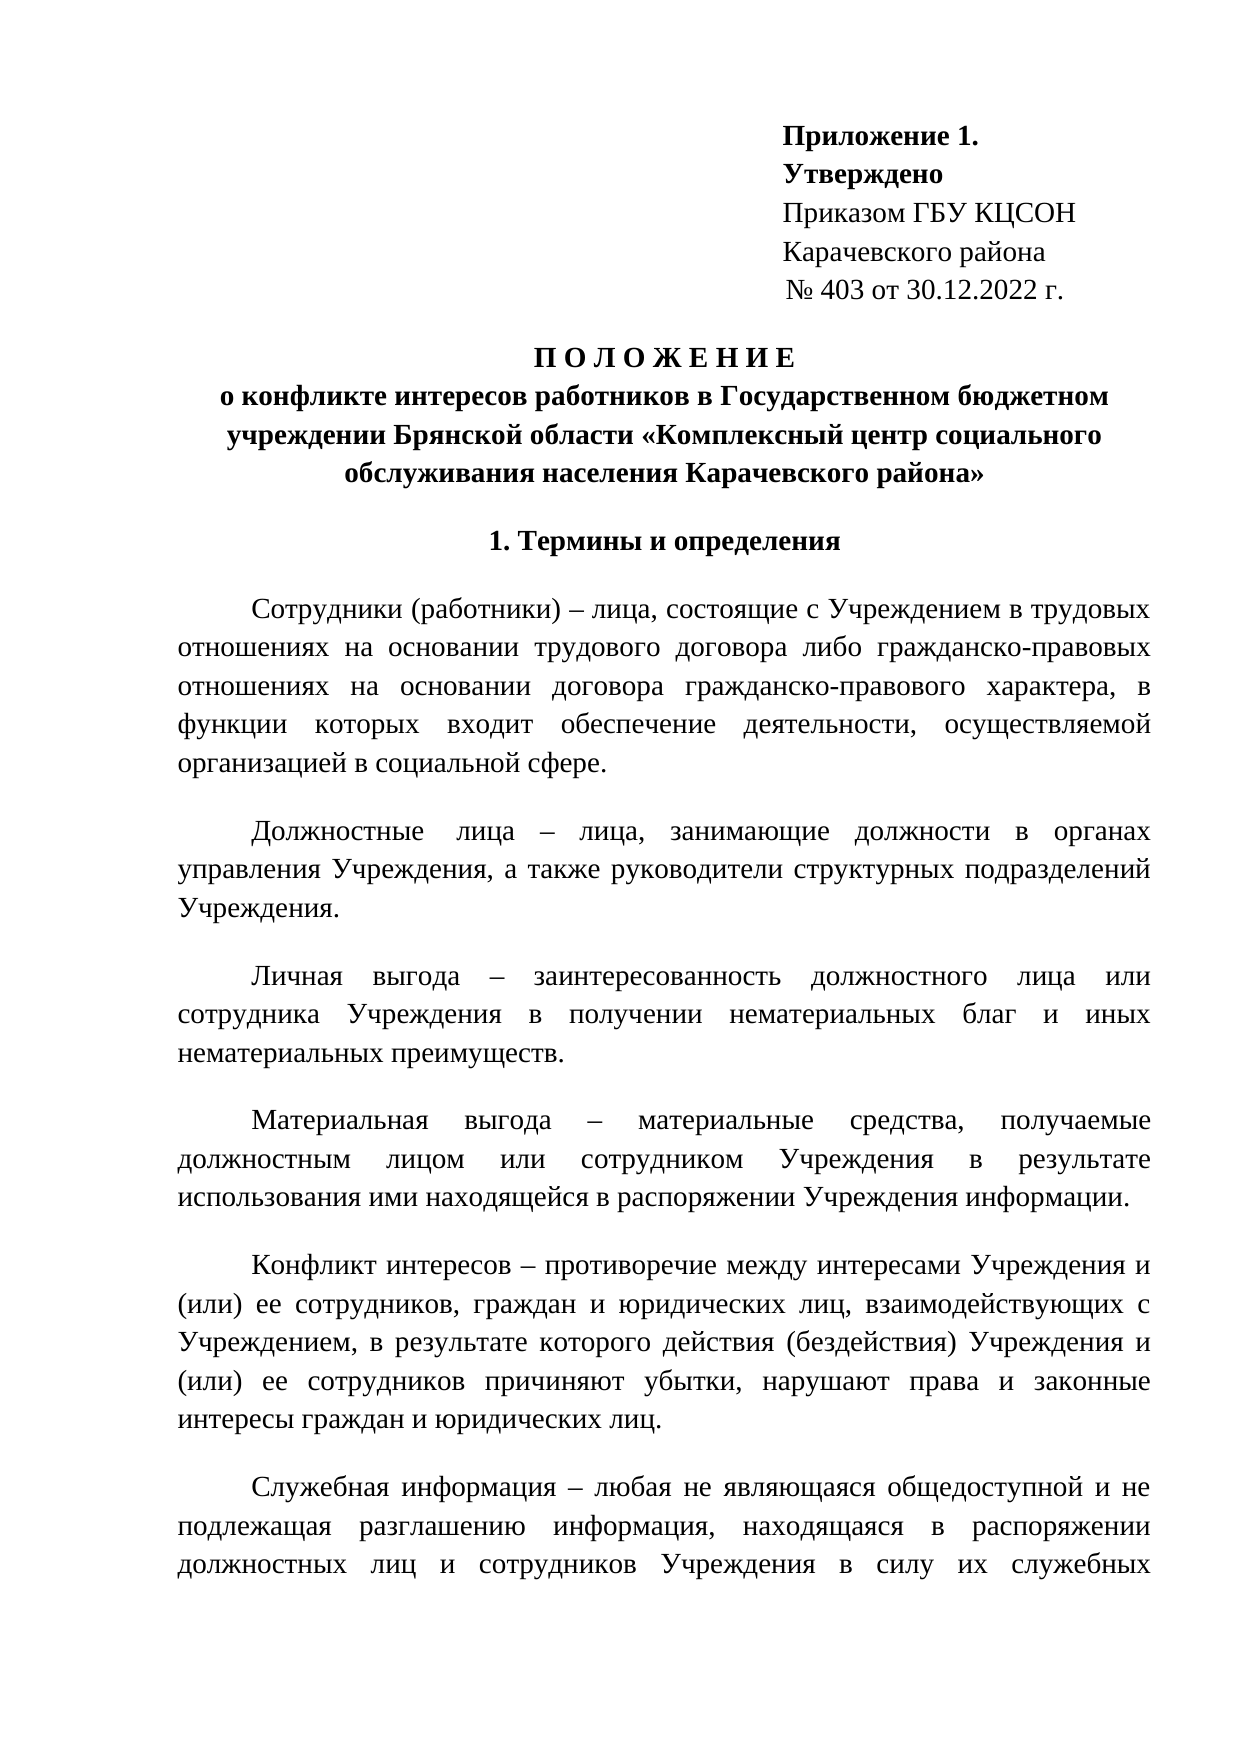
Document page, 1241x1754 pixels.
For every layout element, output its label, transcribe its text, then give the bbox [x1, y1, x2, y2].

text Утверждено [140, 157, 1152, 190]
text Материальная выгода – материальные средства, получаемые должностным лицом или сотрудником Учреждения в результате использования ими находящейся в распоряжении Учреждения информации. [177, 1102, 1152, 1213]
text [177, 1469, 1152, 1580]
text Приказом ГБУ КЦСОН [177, 195, 1152, 229]
text Карачевского района [177, 234, 1152, 267]
text Приложение 1. [140, 118, 1152, 152]
text П О Л О Ж Е Н И Е о конфликте интересов работников в Государственном бюджетном учреждении Брянской области «Комплексный центр социального обслуживания населения Карачевского района» [177, 340, 1152, 489]
text Должностные лица – лица, занимающие должности в органах управления Учреждения, а также руководители структурных подразделений Учреждения. [177, 813, 1152, 923]
text № 403 от 30.12.2022 г. [177, 272, 1145, 306]
text 1. Термины и определения [177, 523, 1152, 557]
text Конфликт интересов – противоречие между интересами Учреждения и (или) ее сотрудников, граждан и юридических лиц, взаимодействующих с Учреждением, в результате которого действия (бездействия) Учреждения и (или) ее сотрудников причиняют убытки, нарушают права и законные интересы граждан и юридических лиц. [177, 1247, 1152, 1435]
text Сотрудники (работники) – лица, состоящие с Учреждением в трудовых отношениях на основании трудового договора либо гражданско-правовых отношениях на основании договора гражданско-правового характера, в функции которых входит обеспечение деятельности, осуществляемой организацией в социальной сфере. [177, 591, 1152, 779]
text Личная выгода – заинтересованность должностного лица или сотрудника Учреждения в получении нематериальных благ и иных нематериальных преимуществ. [177, 958, 1152, 1068]
